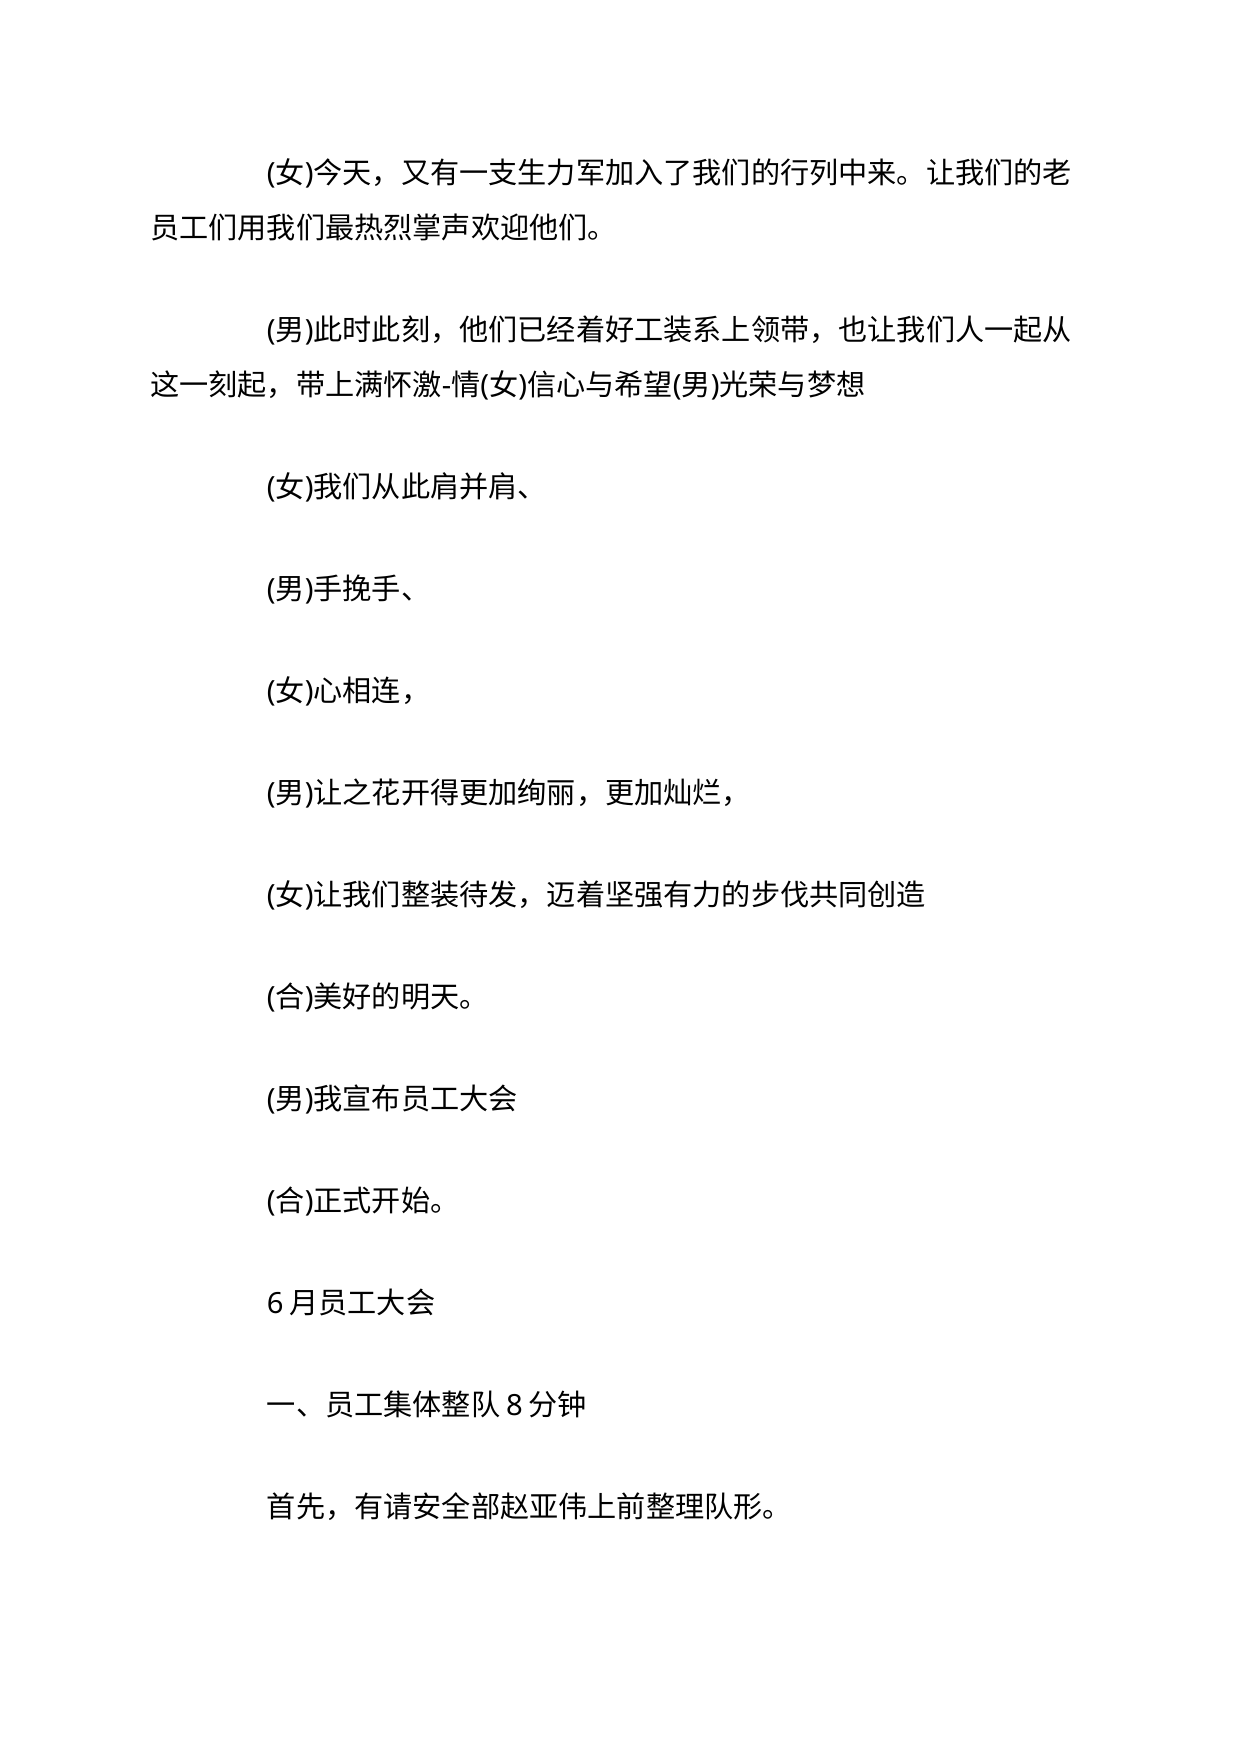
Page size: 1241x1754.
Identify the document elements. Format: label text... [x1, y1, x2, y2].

text (男)我宣布员工大会 [150, 1076, 1090, 1118]
text 一、员工集体整队8分钟 [150, 1382, 1090, 1424]
text (男)此时此刻，他们已经着好工装系上领带，也让我们人一起从这一刻起，带上满怀激-情(女)信心与希望(男)光荣与梦想 [150, 307, 1090, 404]
text (女)今天，又有一支生力军加入了我们的行列中来。让我们的老员工们用我们最热烈掌声欢迎他们。 [150, 150, 1090, 247]
text (合)美好的明天。 [150, 974, 1090, 1016]
text 首先，有请安全部赵亚伟上前整理队形。 [150, 1483, 1090, 1526]
text 6月员工大会 [150, 1279, 1090, 1322]
text (男)让之花开得更加绚丽，更加灿烂， [150, 770, 1090, 812]
text (女)我们从此肩并肩、 [150, 464, 1090, 506]
text (男)手挽手、 [150, 566, 1090, 608]
text (女)心相连， [150, 668, 1090, 710]
text (女)让我们整装待发，迈着坚强有力的步伐共同创造 [150, 872, 1090, 914]
text (合)正式开始。 [150, 1178, 1090, 1220]
